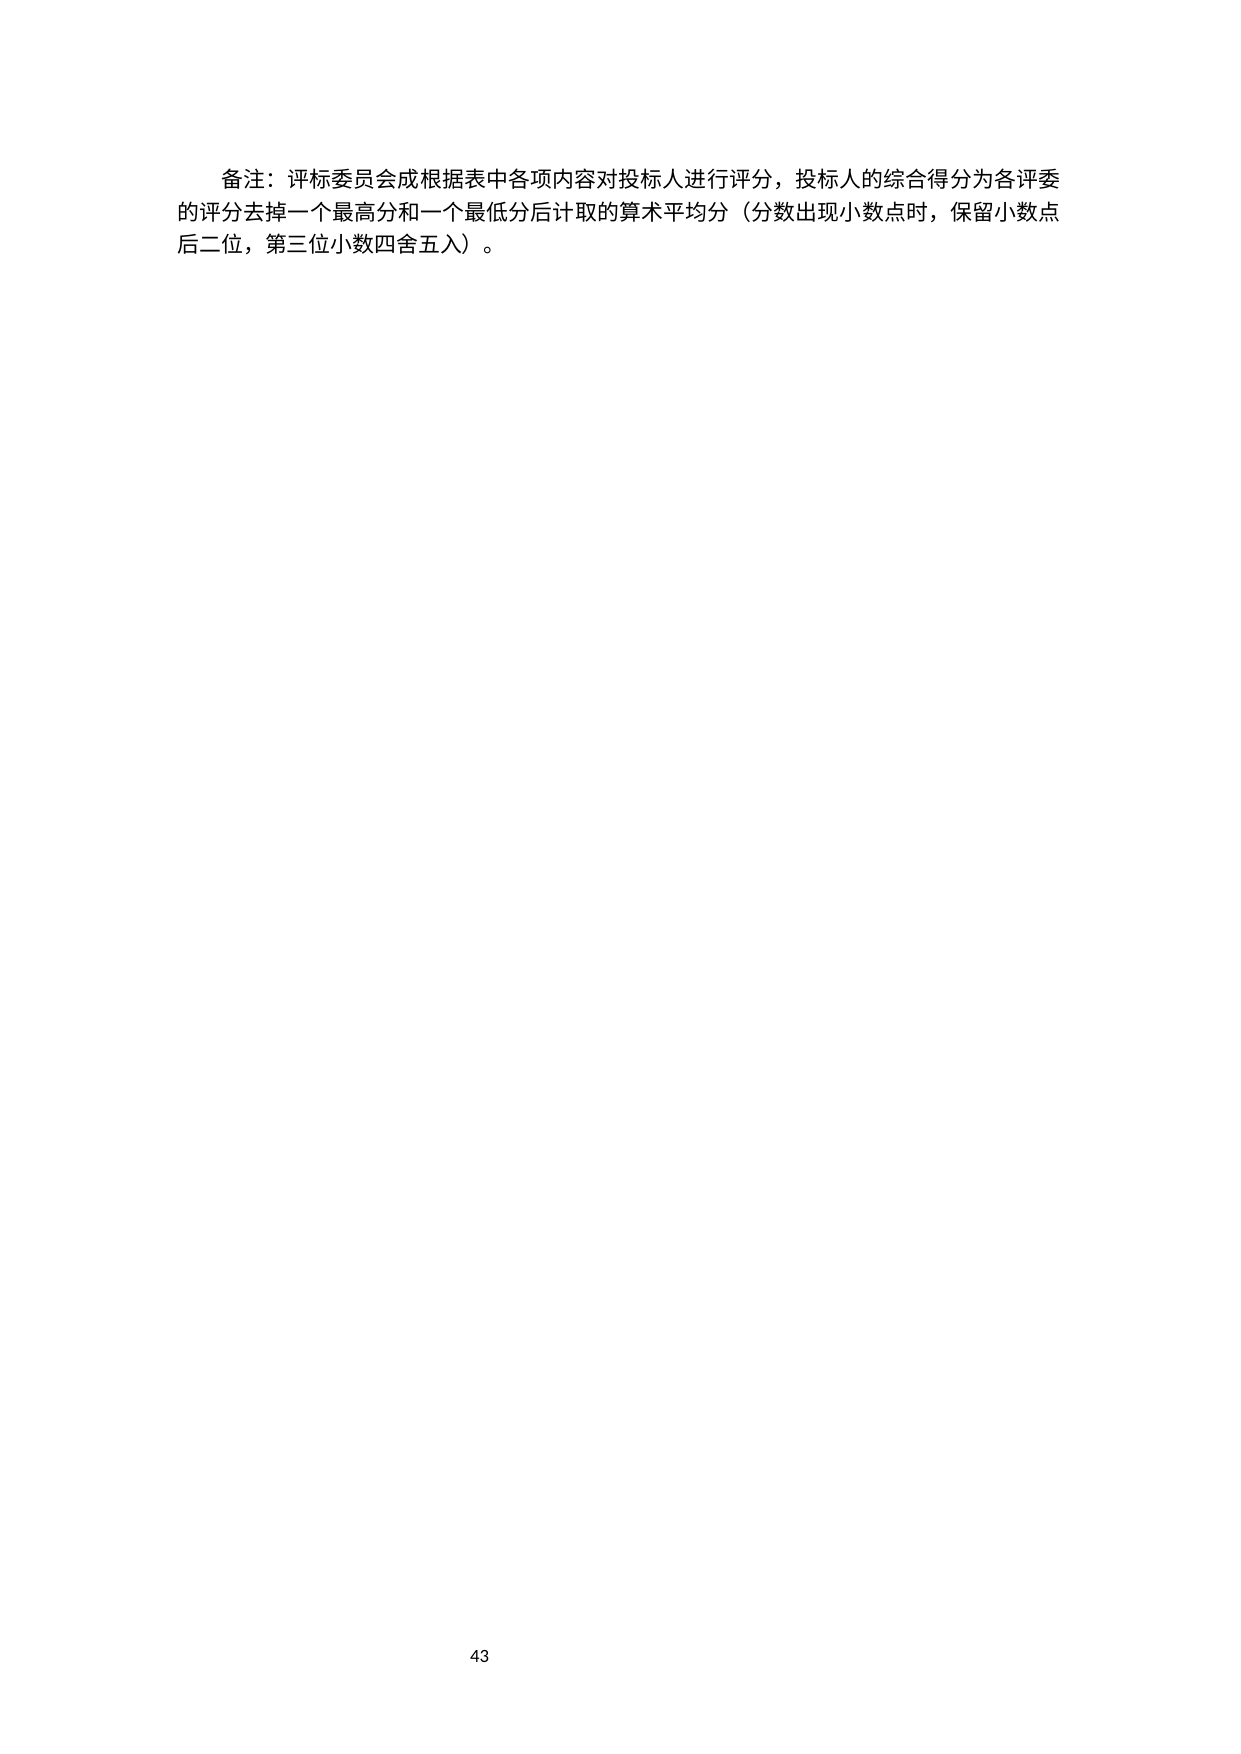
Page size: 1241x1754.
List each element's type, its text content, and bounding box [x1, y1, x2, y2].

text 备注：评标委员会成根据表中各项内容对投标人进行评分，投标人的综合得分为各评委的评分去掉一个最高分和一个最低分后计取的算术平均分（分数出现小数点时，保留小数点后二位，第三位小数四舍五入）。 [177, 162, 1063, 259]
